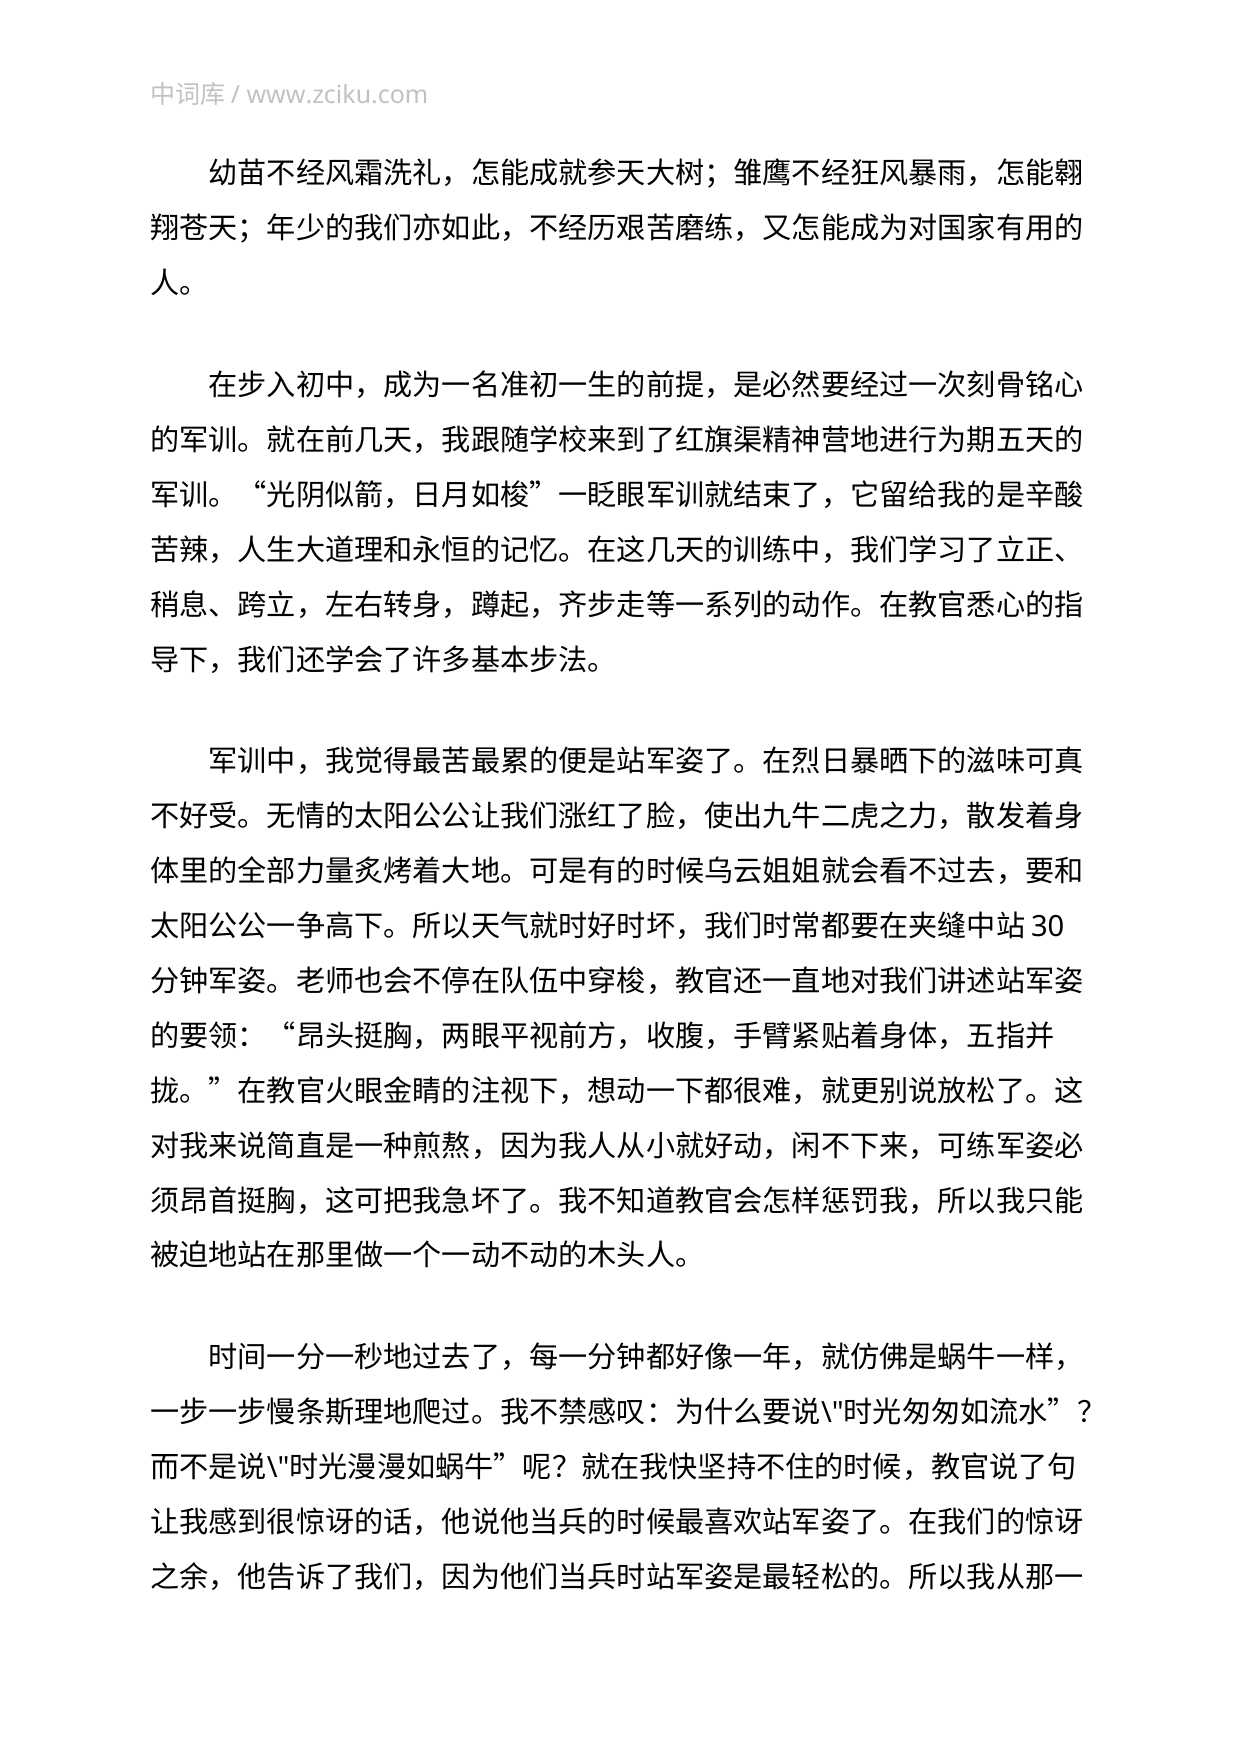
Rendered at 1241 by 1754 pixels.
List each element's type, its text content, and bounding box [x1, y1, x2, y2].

text 幼苗不经风霜洗礼，怎能成就参天大树；雏鹰不经狂风暴雨，怎能翱翔苍天；年少的我们亦如此，不经历艰苦磨练，又怎能成为对国家有用的人。 [150, 150, 1090, 302]
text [150, 1334, 1090, 1596]
text 在步入初中，成为一名准初一生的前提，是必然要经过一次刻骨铭心的军训。就在前几天，我跟随学校来到了红旗渠精神营地进行为期五天的军训。“光阴似箭，日月如梭”一眨眼军训就结束了，它留给我的是辛酸苦辣，人生大道理和永恒的记忆。在这几天的训练中，我们学习了立正、稍息、跨立，左右转身，蹲起，齐步走等一系列的动作。在教官悉心的指导下，我们还学会了许多基本步法。 [150, 362, 1090, 678]
text 军训中，我觉得最苦最累的便是站军姿了。在烈日暴晒下的滋味可真不好受。无情的太阳公公让我们涨红了脸，使出九牛二虎之力，散发着身体里的全部力量炙烤着大地。可是有的时候乌云姐姐就会看不过去，要和太阳公公一争高下。所以天气就时好时坏，我们时常都要在夹缝中站30分钟军姿。老师也会不停在队伍中穿梭，教官还一直地对我们讲述站军姿的要领：“昂头挺胸，两眼平视前方，收腹，手臂紧贴着身体，五指并拢。”在教官火眼金睛的注视下，想动一下都很难，就更别说放松了。这对我来说简直是一种煎熬，因为我人从小就好动，闲不下来，可练军姿必须昂首挺胸，这可把我急坏了。我不知道教官会怎样惩罚我，所以我只能被迫地站在那里做一个一动不动的木头人。 [150, 738, 1090, 1274]
